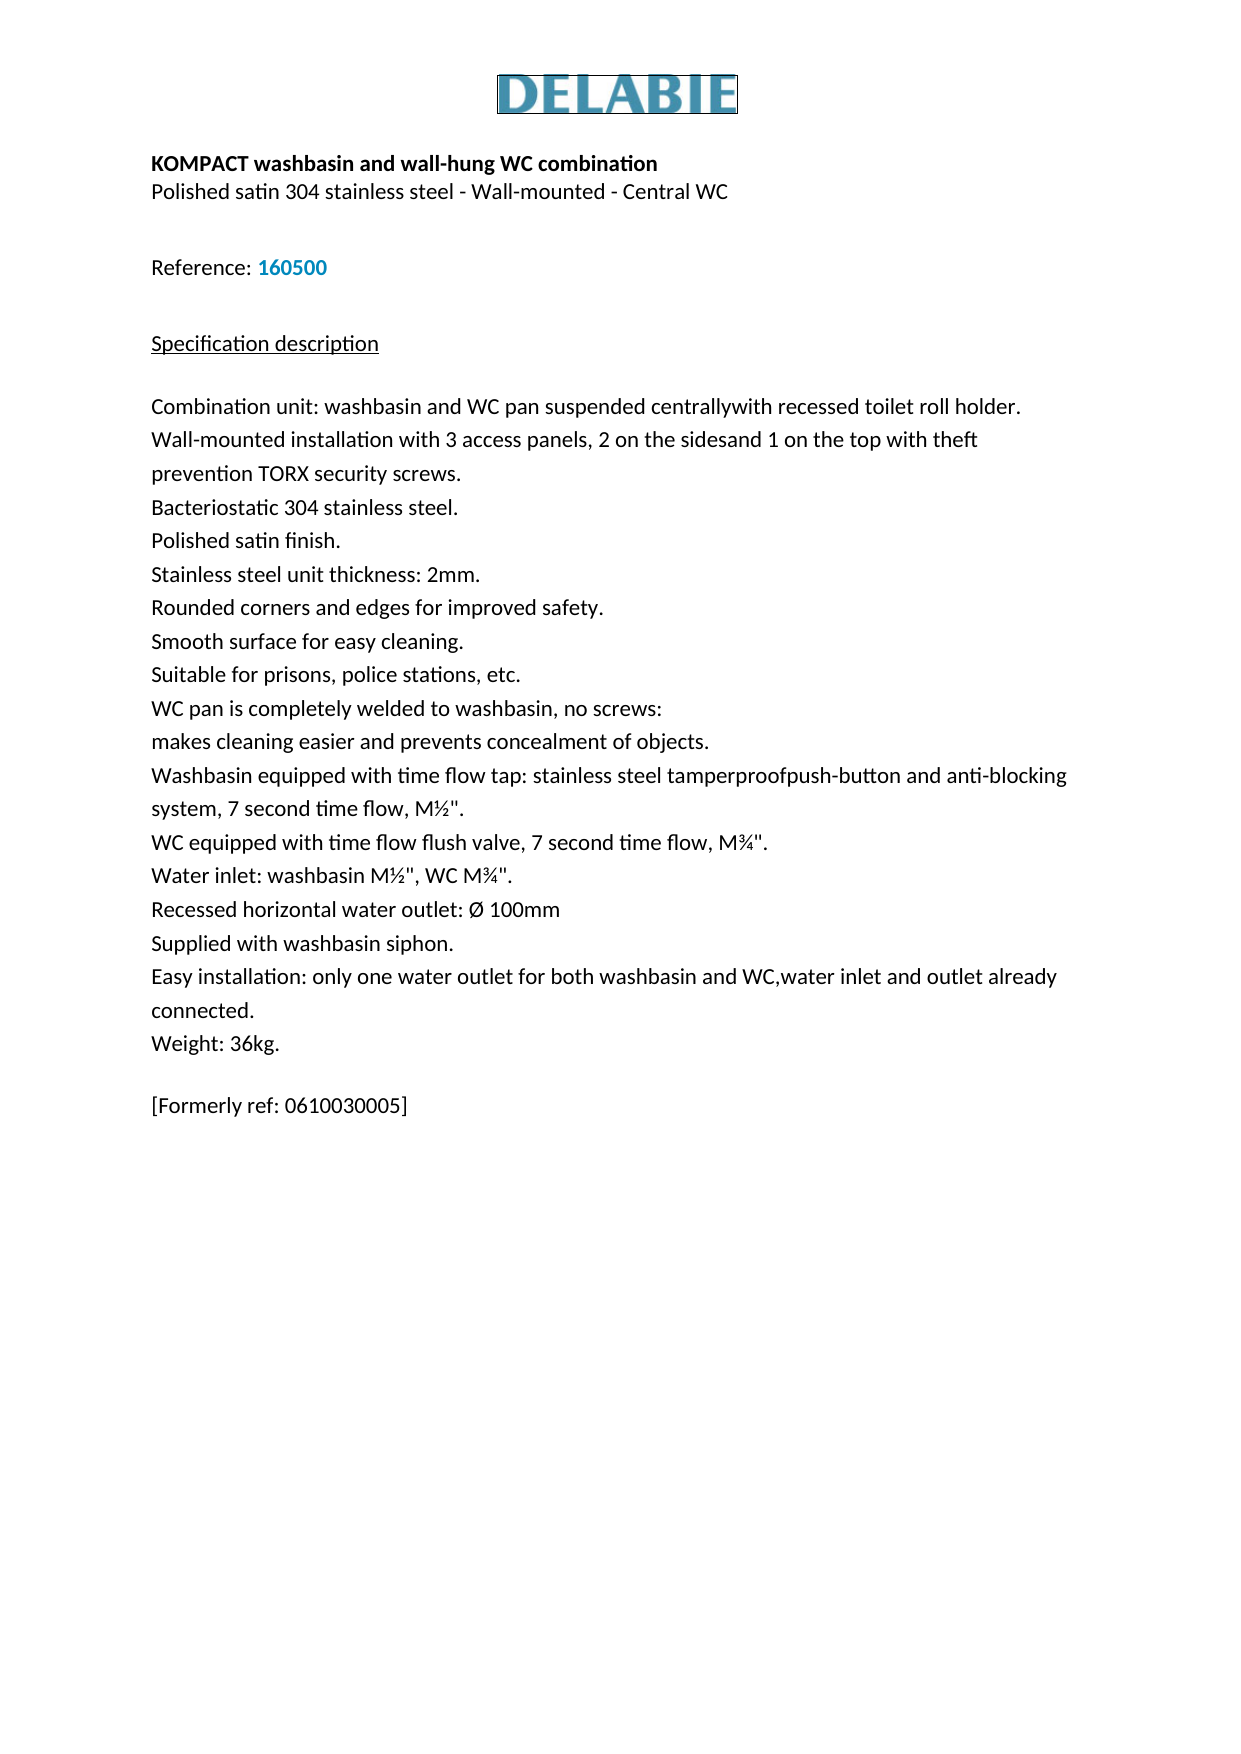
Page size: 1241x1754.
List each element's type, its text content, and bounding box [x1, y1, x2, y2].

text Supplied with washbasin siphon. [151, 929, 1084, 957]
text WC equipped with time flow flush valve, 7 second time flow, M¾". [151, 828, 1084, 856]
text Rounded corners and edges for improved safety. [151, 593, 1084, 621]
text Washbasin equipped with time flow tap: stainless steel tamperproofpush-button and anti-blocking system, 7 second time flow, M½". [151, 761, 1084, 822]
text Wall-mounted installation with 3 access panels, 2 on the sidesand 1 on the top with theft prevention TORX security screws. [151, 426, 1084, 487]
text Polished satin 304 stainless steel - Wall-mounted - Central WC [151, 177, 1084, 205]
text [Formerly ref: 0610030005] [151, 1092, 1084, 1119]
text Recessed horizontal water outlet: Ø 100mm [151, 895, 1084, 923]
text Easy installation: only one water outlet for both washbasin and WC,water inlet and outlet already connected. [151, 962, 1084, 1024]
text Combination unit: washbasin and WC pan suspended centrallywith recessed toilet roll holder. [151, 392, 1084, 420]
text Water inlet: washbasin M½", WC M¾". [151, 862, 1084, 889]
text Specification description [151, 329, 1084, 357]
text Bacteriostatic 304 stainless steel. [151, 493, 1084, 521]
text KOMPACT washbasin and wall-hung WC combination [151, 149, 1084, 177]
picture [498, 76, 737, 113]
text Stainless steel unit thickness: 2mm. [151, 560, 1084, 588]
text Weight: 36kg. [151, 1029, 1084, 1057]
text Reference: 160500 [151, 253, 1084, 281]
text Smooth surface for easy cleaning. [151, 627, 1084, 655]
text WC pan is completely welded to washbasin, no screws: [151, 694, 1084, 722]
text Polished satin finish. [151, 526, 1084, 554]
text Suitable for prisons, police stations, etc. [151, 660, 1084, 688]
text makes cleaning easier and prevents concealment of objects. [151, 727, 1084, 755]
